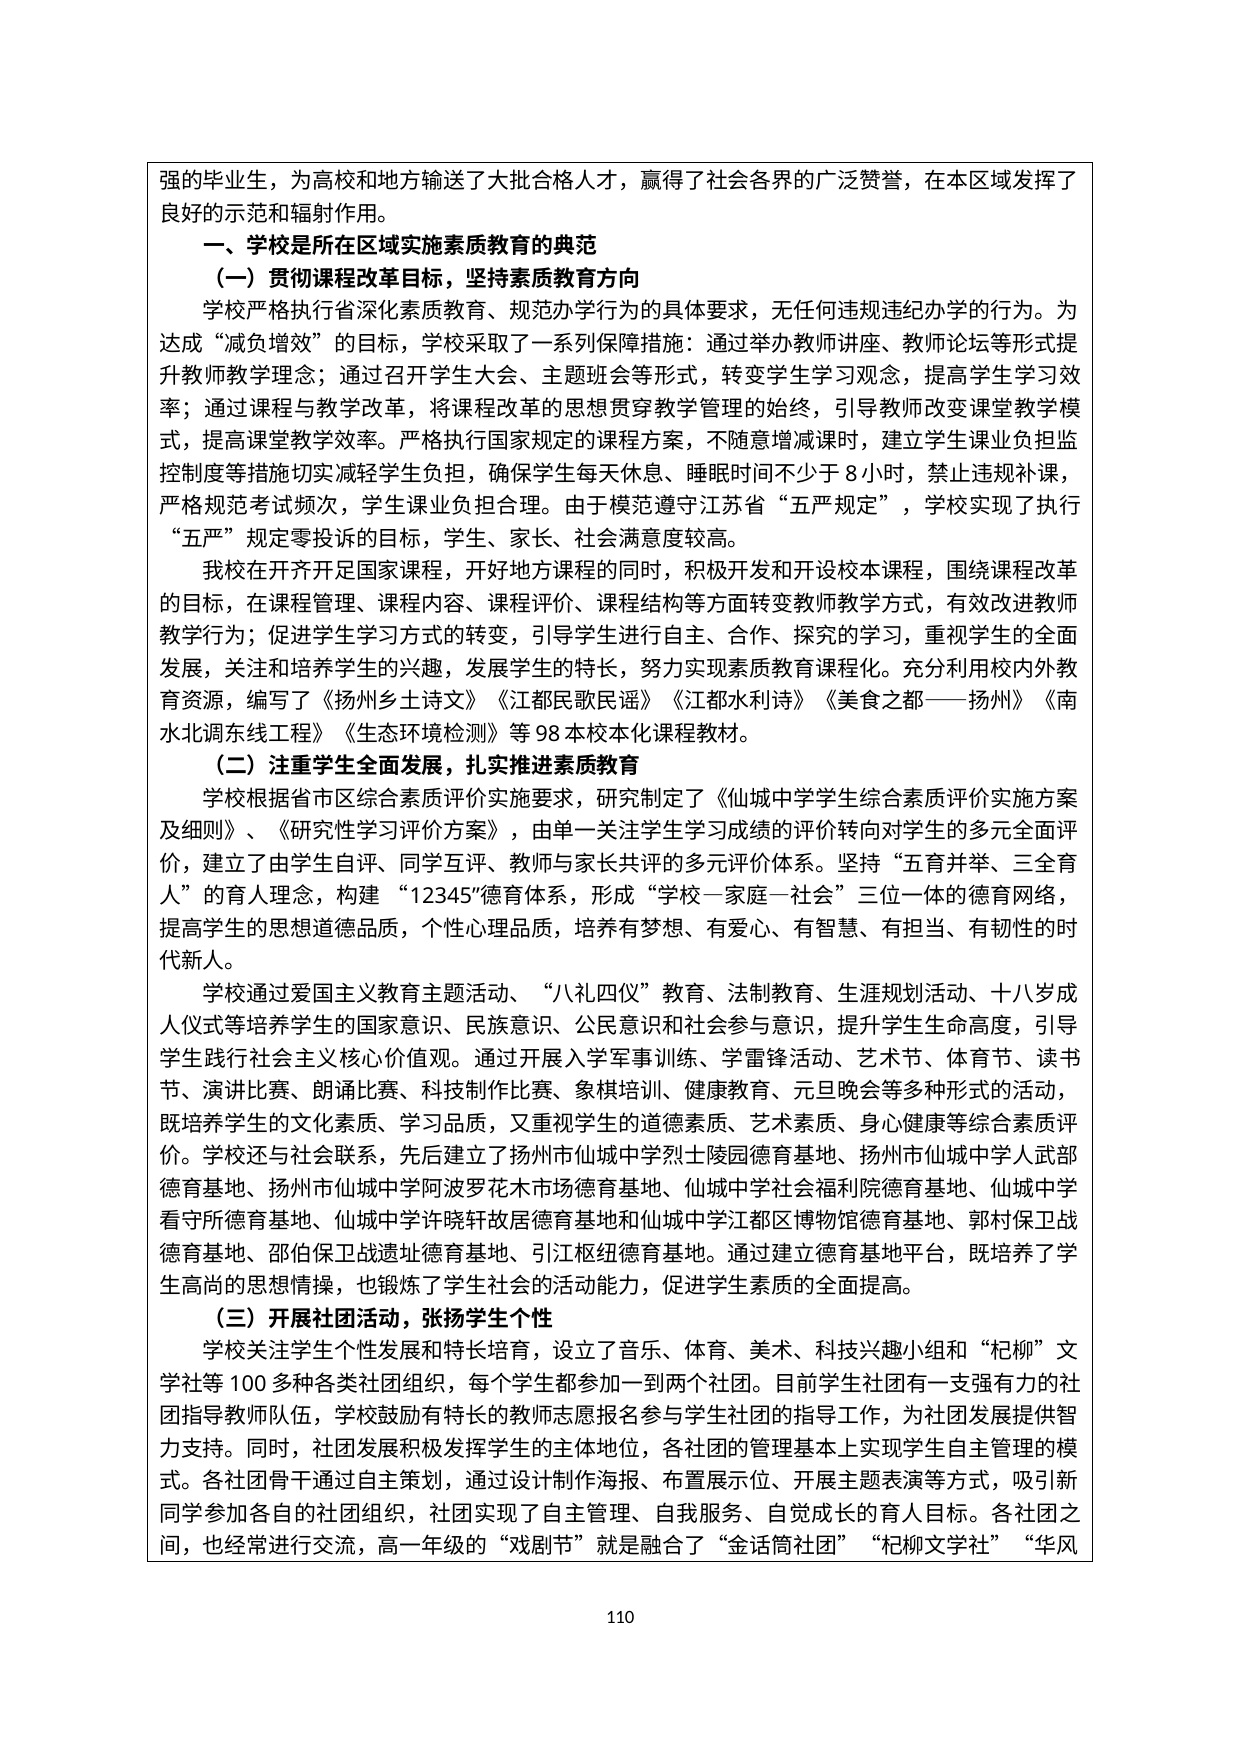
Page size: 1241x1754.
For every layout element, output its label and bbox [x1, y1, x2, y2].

table_cell [148, 163, 1092, 1561]
